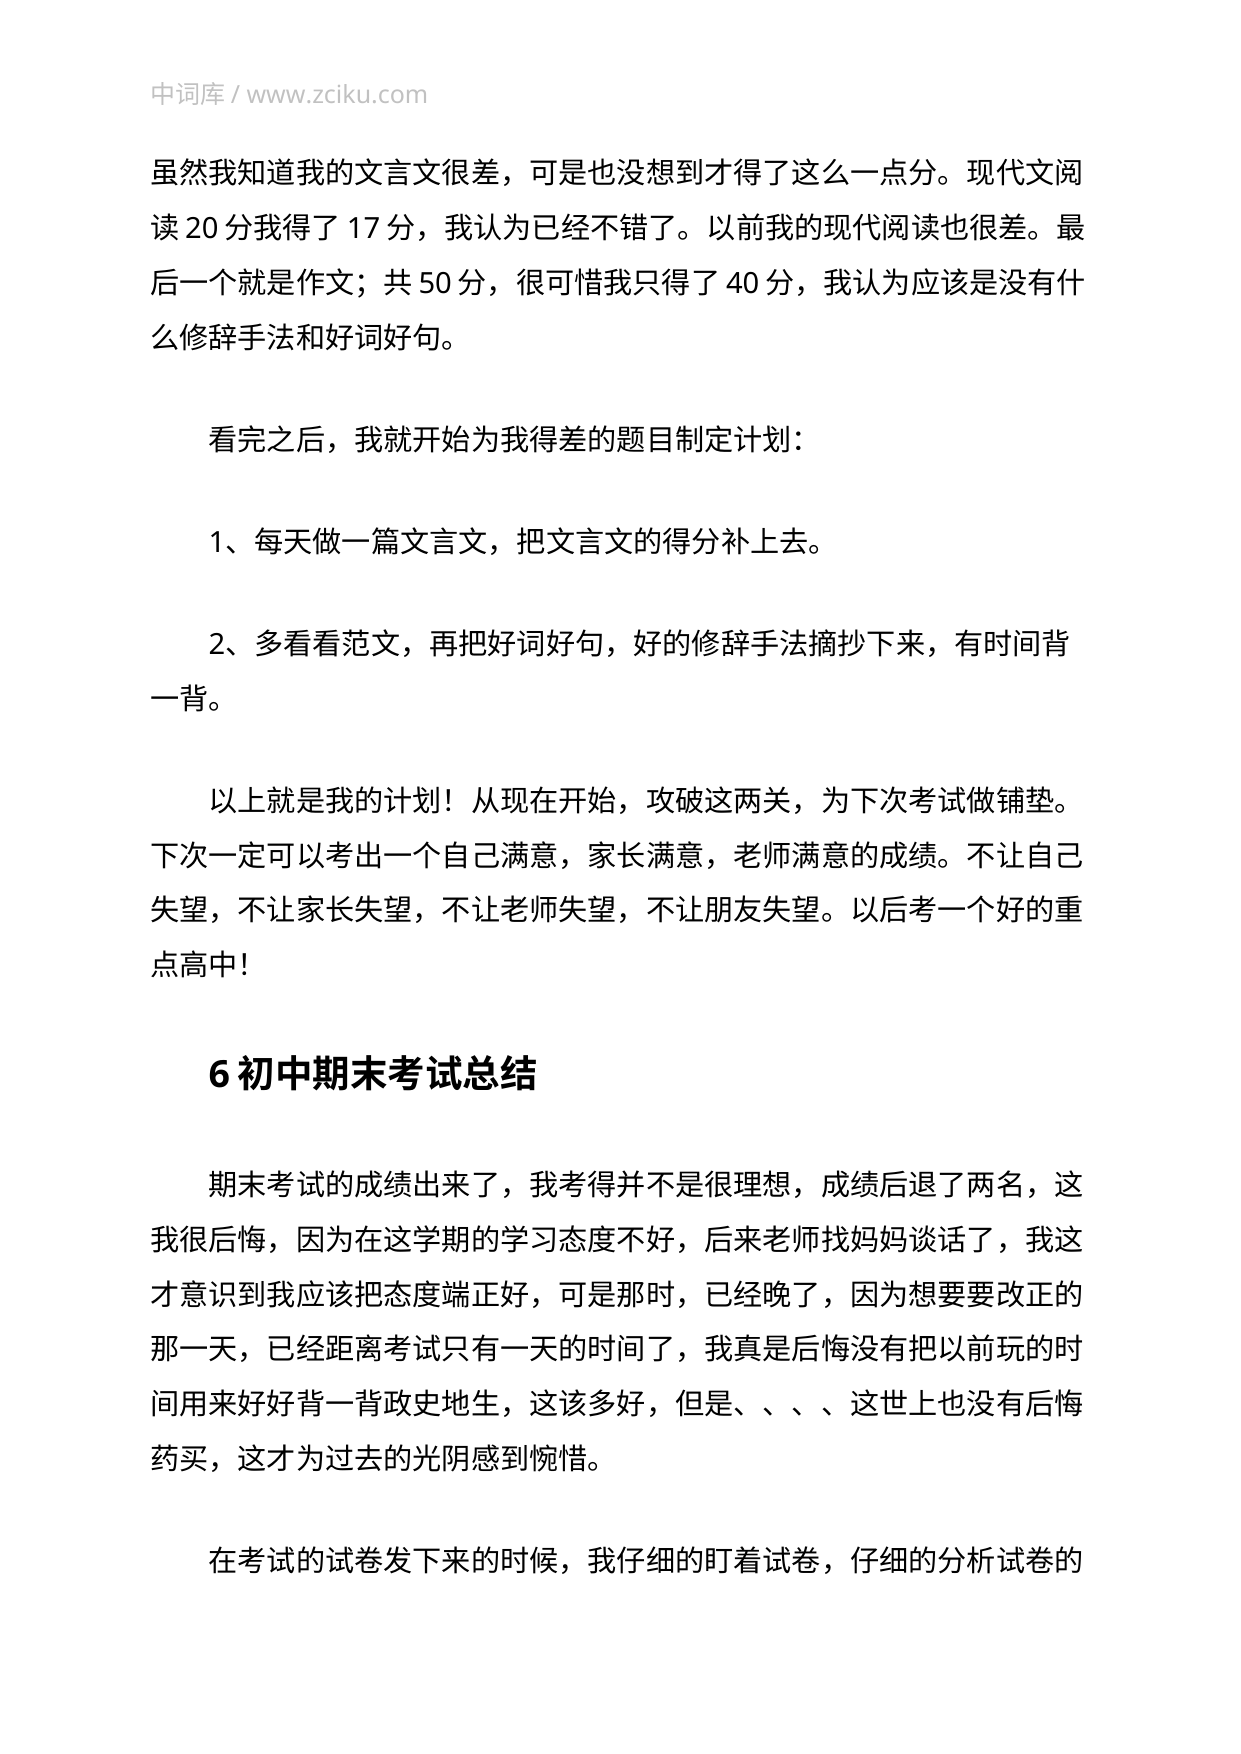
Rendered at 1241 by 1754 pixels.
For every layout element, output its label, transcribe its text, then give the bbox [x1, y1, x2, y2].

text 1、每天做一篇文言文，把文言文的得分补上去。 [150, 518, 1090, 561]
text 期末考试的成绩出来了，我考得并不是很理想，成绩后退了两名，这我很后悔，因为在这学期的学习态度不好，后来老师找妈妈谈话了，我这才意识到我应该把态度端正好，可是那时，已经晚了，因为想要要改正的那一天，已经距离考试只有一天的时间了，我真是后悔没有把以前玩的时间用来好好背一背政史地生，这该多好，但是、、、、这世上也没有后悔药买，这才为过去的光阴感到惋惜。 [150, 1161, 1090, 1478]
text 2、多看看范文，再把好词好句，好的修辞手法摘抄下来，有时间背一背。 [150, 620, 1090, 718]
text 看完之后，我就开始为我得差的题目制定计划： [150, 417, 1090, 459]
text 以上就是我的计划！从现在开始，攻破这两关，为下次考试做铺垫。下次一定可以考出一个自己满意，家长满意，老师满意的成绩。不让自己失望，不让家长失望，不让老师失望，不让朋友失望。以后考一个好的重点高中！ [150, 777, 1090, 984]
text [150, 1537, 1090, 1580]
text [150, 150, 1090, 357]
text 6初中期末考试总结 [150, 1044, 1090, 1098]
